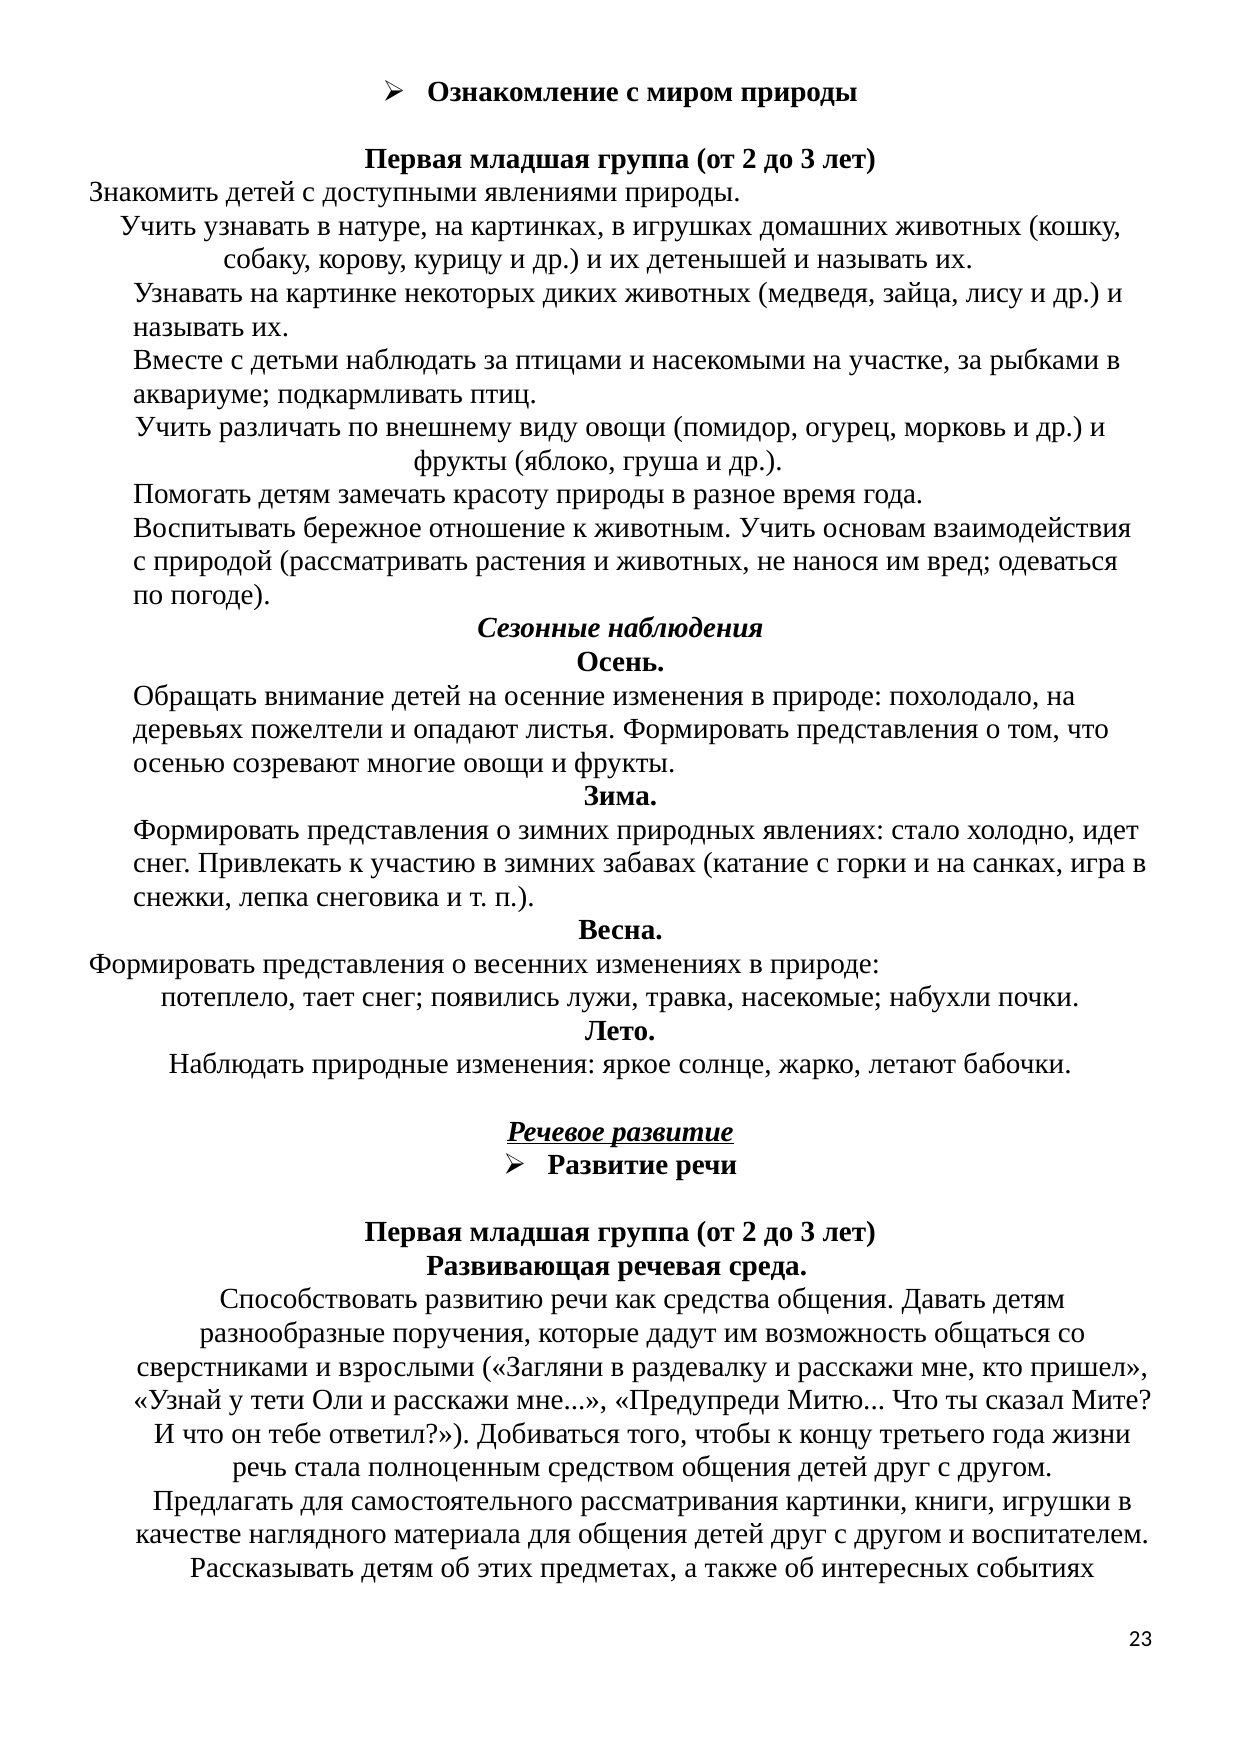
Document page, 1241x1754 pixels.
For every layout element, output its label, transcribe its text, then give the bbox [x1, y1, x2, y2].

text Вместе с детьми наблюдать за птицами и насекомыми на участке, за рыбками в аквариуме; подкармливать птиц. [133, 342, 1152, 409]
text Знакомить детей с доступными явлениями природы. [44, 174, 1152, 208]
text Формировать представления о весенних изменениях в природе: [44, 946, 1152, 979]
text Первая младшая группа (от 2 до 3 лет) [44, 141, 1152, 174]
text Лето. [44, 1013, 1152, 1047]
text Формировать представления о зимних природных явлениях: стало холодно, идет снег. Привлекать к участию в зимних забавах (катание с горки и на санках, игра в снежки, лепка снеговика и т. п.). [133, 812, 1152, 912]
text Способствовать развитию речи как средства общения. Давать детям разнообразные поручения, которые дадут им возможность общаться со сверстниками и взрослыми («Загляни в раздевалку и расскажи мне, кто пришел», «Узнай у тети Оли и расскажи мне...», «Предупреди Митю... Что ты сказал Мите? И что он тебе ответил?»). Добиваться того, чтобы к концу третьего года жизни речь стала полноценным средством общения детей друг с другом. [133, 1282, 1152, 1483]
text Учить различать по внешнему виду овощи (помидор, огурец, морковь и др.) и фрукты (яблоко, груша и др.). [44, 409, 1152, 476]
text потеплело, тает снег; появились лужи, травка, насекомые; набухли почки. [44, 979, 1152, 1013]
list Ознакомление с миром природы [44, 74, 1152, 107]
text Развивающая речевая среда. [44, 1248, 1152, 1282]
text Первая младшая группа (от 2 до 3 лет) [44, 1214, 1152, 1248]
text Весна. [44, 912, 1152, 946]
text Наблюдать природные изменения: яркое солнце, жарко, летают бабочки. [44, 1047, 1152, 1080]
text Зима. [44, 778, 1152, 812]
text Учить узнавать в натуре, на картинках, в игрушках домашних животных (кошку, собаку, корову, курицу и др.) и их детенышей и называть их. [44, 208, 1152, 275]
text Узнавать на картинке некоторых диких животных (медведя, зайца, лису и др.) и называть их. [133, 275, 1152, 342]
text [133, 1483, 1152, 1583]
text Осень. [44, 644, 1152, 678]
text Сезонные наблюдения [44, 611, 1152, 644]
text Воспитывать бережное отношение к животным. Учить основам взаимодействия с природой (рассматривать растения и животных, не нанося им вред; одеваться по погоде). [133, 510, 1152, 611]
text Помогать детям замечать красоту природы в разное время года. [133, 476, 1152, 510]
text Речевое развитие [44, 1114, 1152, 1147]
text Обращать внимание детей на осенние изменения в природе: похолодало, на деревьях пожелтели и опадают листья. Формировать представления о том, что осенью созревают многие овощи и фрукты. [133, 678, 1152, 778]
list Развитие речи [44, 1147, 1152, 1181]
